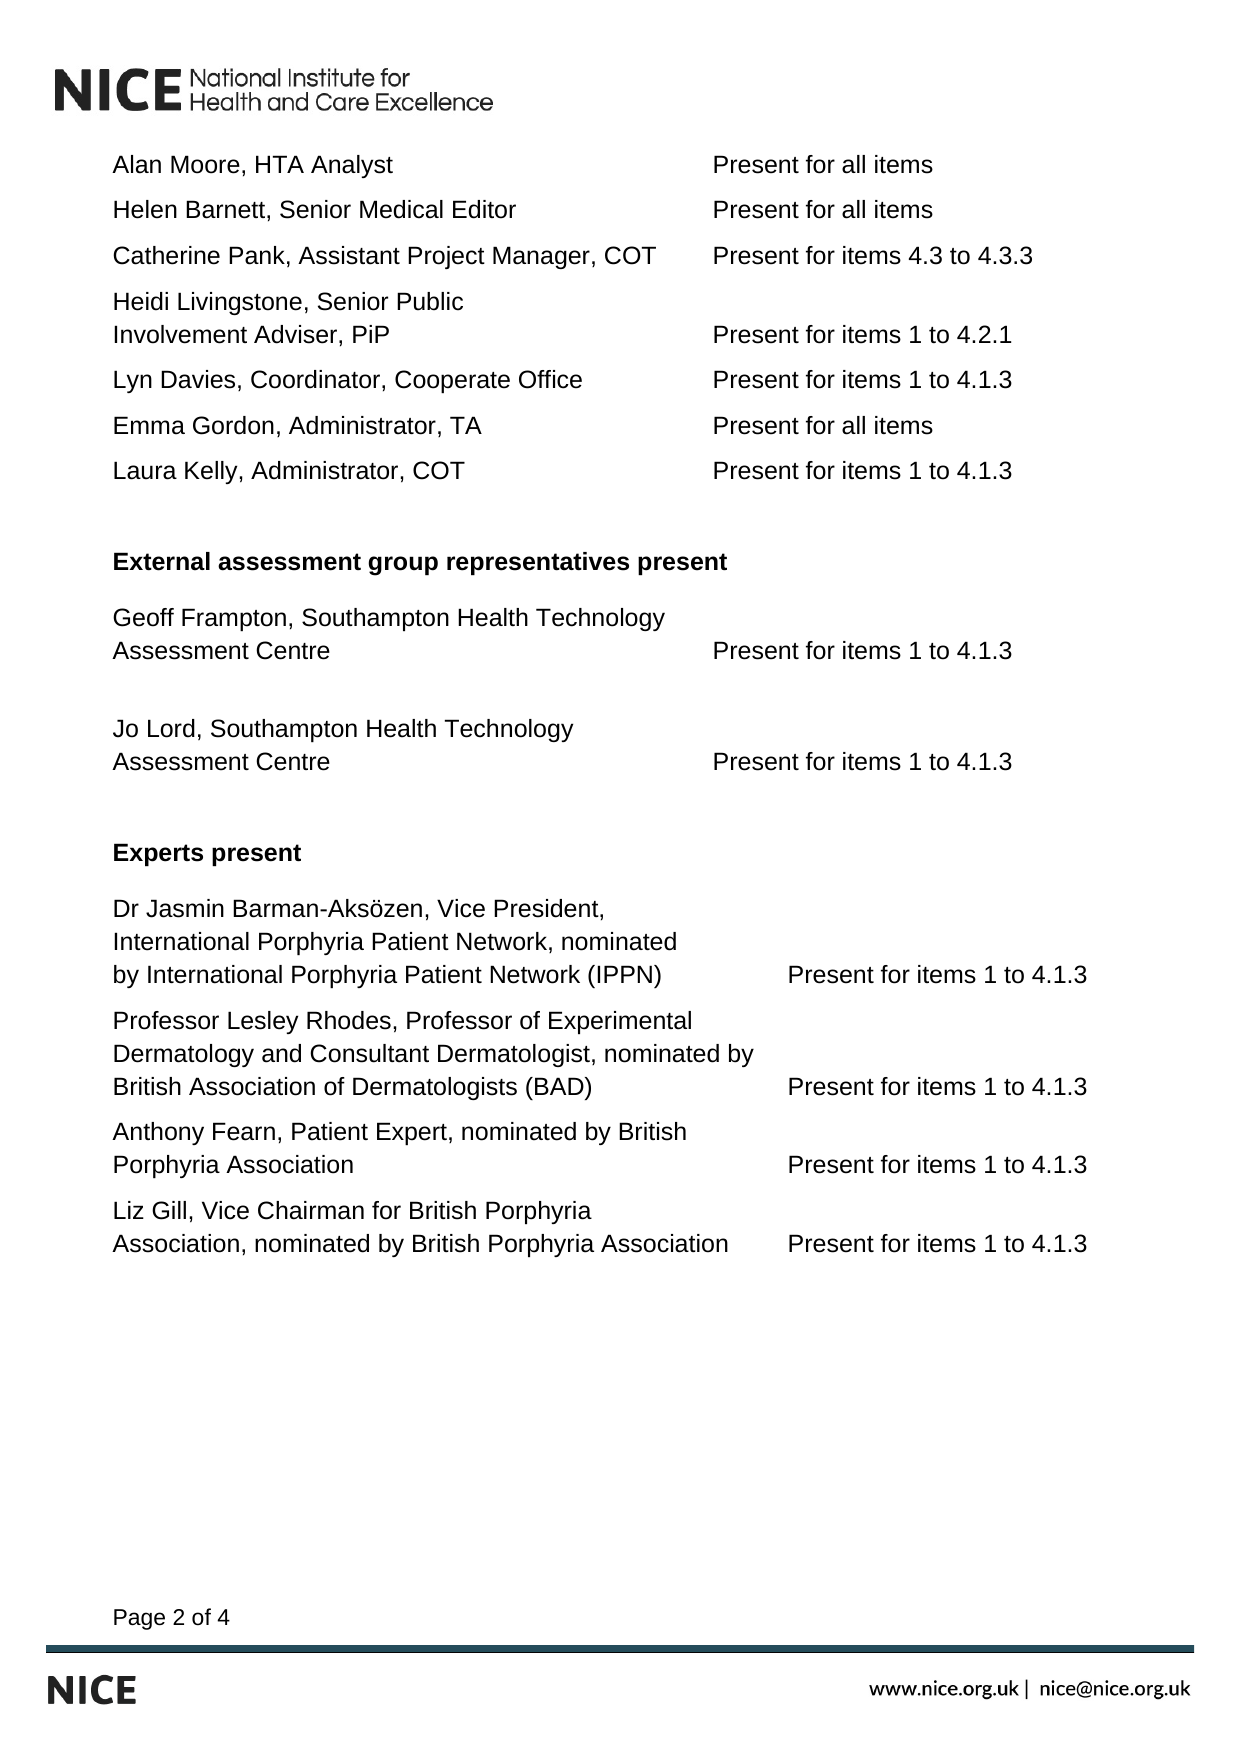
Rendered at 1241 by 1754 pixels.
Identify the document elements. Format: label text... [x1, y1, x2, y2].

text Catherine Pank, Assistant Project Manager, COT Present for items 4.3 to 4.3.3 [112, 241, 1128, 270]
text Heidi Livingstone, Senior Public Involvement Adviser, PiP Present for items 1 to 4.2.1 [112, 287, 1128, 348]
text Jo Lord, Southampton Health Technology Assessment Centre Present for items 1 to 4.1.3 [112, 714, 1128, 776]
text Dr Jasmin Barman-Aksözen, Vice President, International Porphyria Patient Network, nominated by International Porphyria Patient Network (IPPN) Present for items 1 to 4.1.3 [112, 894, 1128, 989]
text Professor Lesley Rhodes, Professor of Experimental Dermatology and Consultant Dermatologist, nominated by British Association of Dermatologists (BAD) Present for items 1 to 4.1.3 [112, 1006, 1128, 1100]
subtitle Experts present [112, 838, 1128, 867]
text Emma Gordon, Administrator, TA Present for all items [112, 411, 1128, 439]
picture [46, 1645, 1195, 1729]
text Laura Kelly, Administrator, COT Present for items 1 to 4.1.3 [112, 456, 1128, 485]
text Anthony Fearn, Patient Expert, nominated by British Porphyria Association Present for items 1 to 4.1.3 [112, 1117, 1128, 1179]
text Alan Moore, HTA Analyst Present for all items [112, 150, 1128, 179]
text Helen Barnett, Senior Medical Editor Present for all items [112, 196, 1128, 224]
picture [32, 47, 511, 128]
text Lyn Davies, Coordinator, Cooperate Office Present for items 1 to 4.1.3 [112, 365, 1128, 394]
subtitle External assessment group representatives present [112, 547, 1128, 576]
text Liz Gill, Vice Chairman for British Porphyria Association, nominated by British Porphyria Association Present for items 1 to 4.1.3 [112, 1196, 1128, 1257]
text Geoff Frampton, Southampton Health Technology Assessment Centre Present for items 1 to 4.1.3 [112, 603, 1128, 698]
